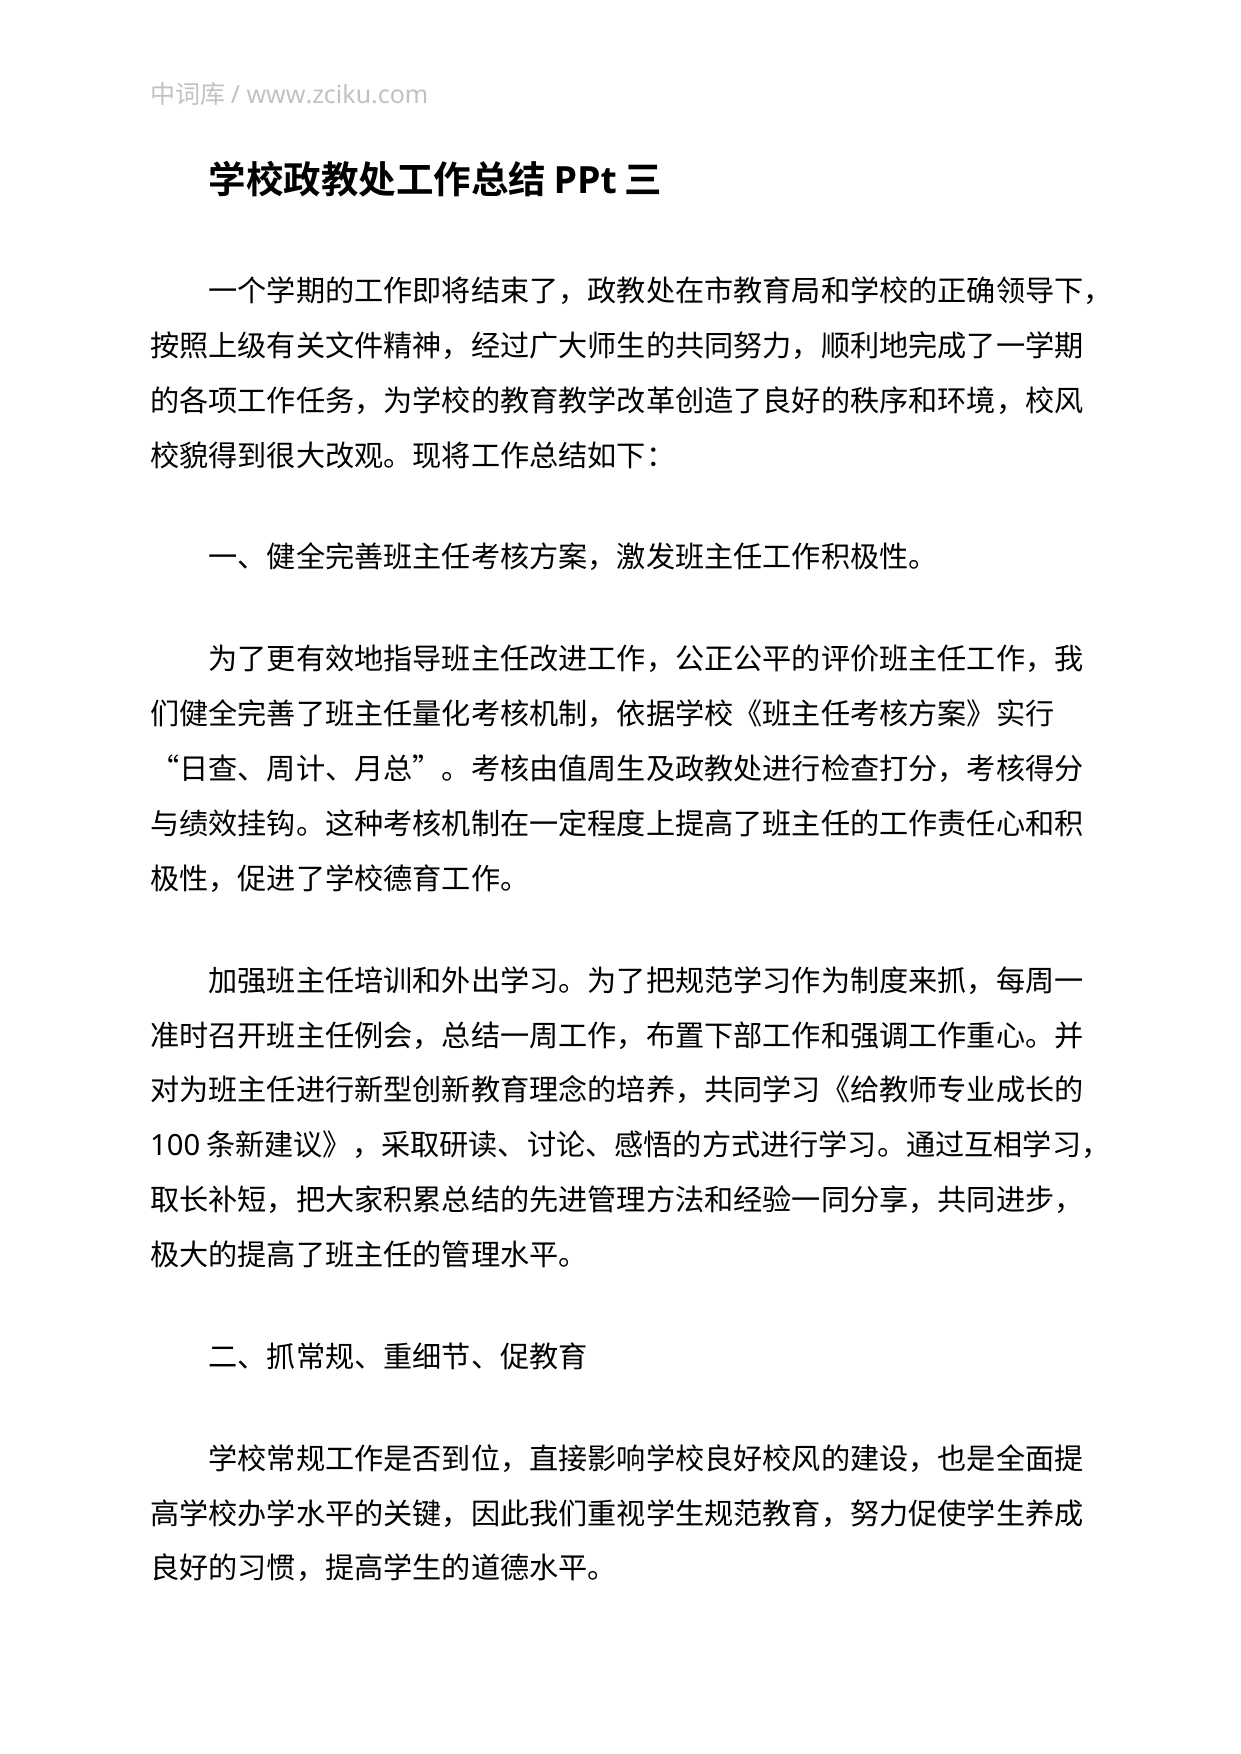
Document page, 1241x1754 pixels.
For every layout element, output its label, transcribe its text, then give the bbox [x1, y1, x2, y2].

text 学校政教处工作总结PPt三 [150, 150, 1090, 204]
text 二、抓常规、重细节、促教育 [150, 1333, 1090, 1376]
text 加强班主任培训和外出学习。为了把规范学习作为制度来抓，每周一准时召开班主任例会，总结一周工作，布置下部工作和强调工作重心。并对为班主任进行新型创新教育理念的培养，共同学习《给教师专业成长的100条新建议》，采取研读、讨论、感悟的方式进行学习。通过互相学习，取长补短，把大家积累总结的先进管理方法和经验一同分享，共同进步，极大的提高了班主任的管理水平。 [150, 957, 1090, 1274]
text 学校常规工作是否到位，直接影响学校良好校风的建设，也是全面提高学校办学水平的关键，因此我们重视学生规范教育，努力促使学生养成良好的习惯，提高学生的道德水平。 [150, 1435, 1090, 1587]
text 为了更有效地指导班主任改进工作，公正公平的评价班主任工作，我们健全完善了班主任量化考核机制，依据学校《班主任考核方案》实行“日查、周计、月总”。考核由值周生及政教处进行检查打分，考核得分与绩效挂钩。这种考核机制在一定程度上提高了班主任的工作责任心和积极性，促进了学校德育工作。 [150, 636, 1090, 898]
text 一个学期的工作即将结束了，政教处在市教育局和学校的正确领导下，按照上级有关文件精神，经过广大师生的共同努力，顺利地完成了一学期的各项工作任务，为学校的教育教学改革创造了良好的秩序和环境，校风校貌得到很大改观。现将工作总结如下： [150, 268, 1090, 474]
text 一、健全完善班主任考核方案，激发班主任工作积极性。 [150, 534, 1090, 576]
